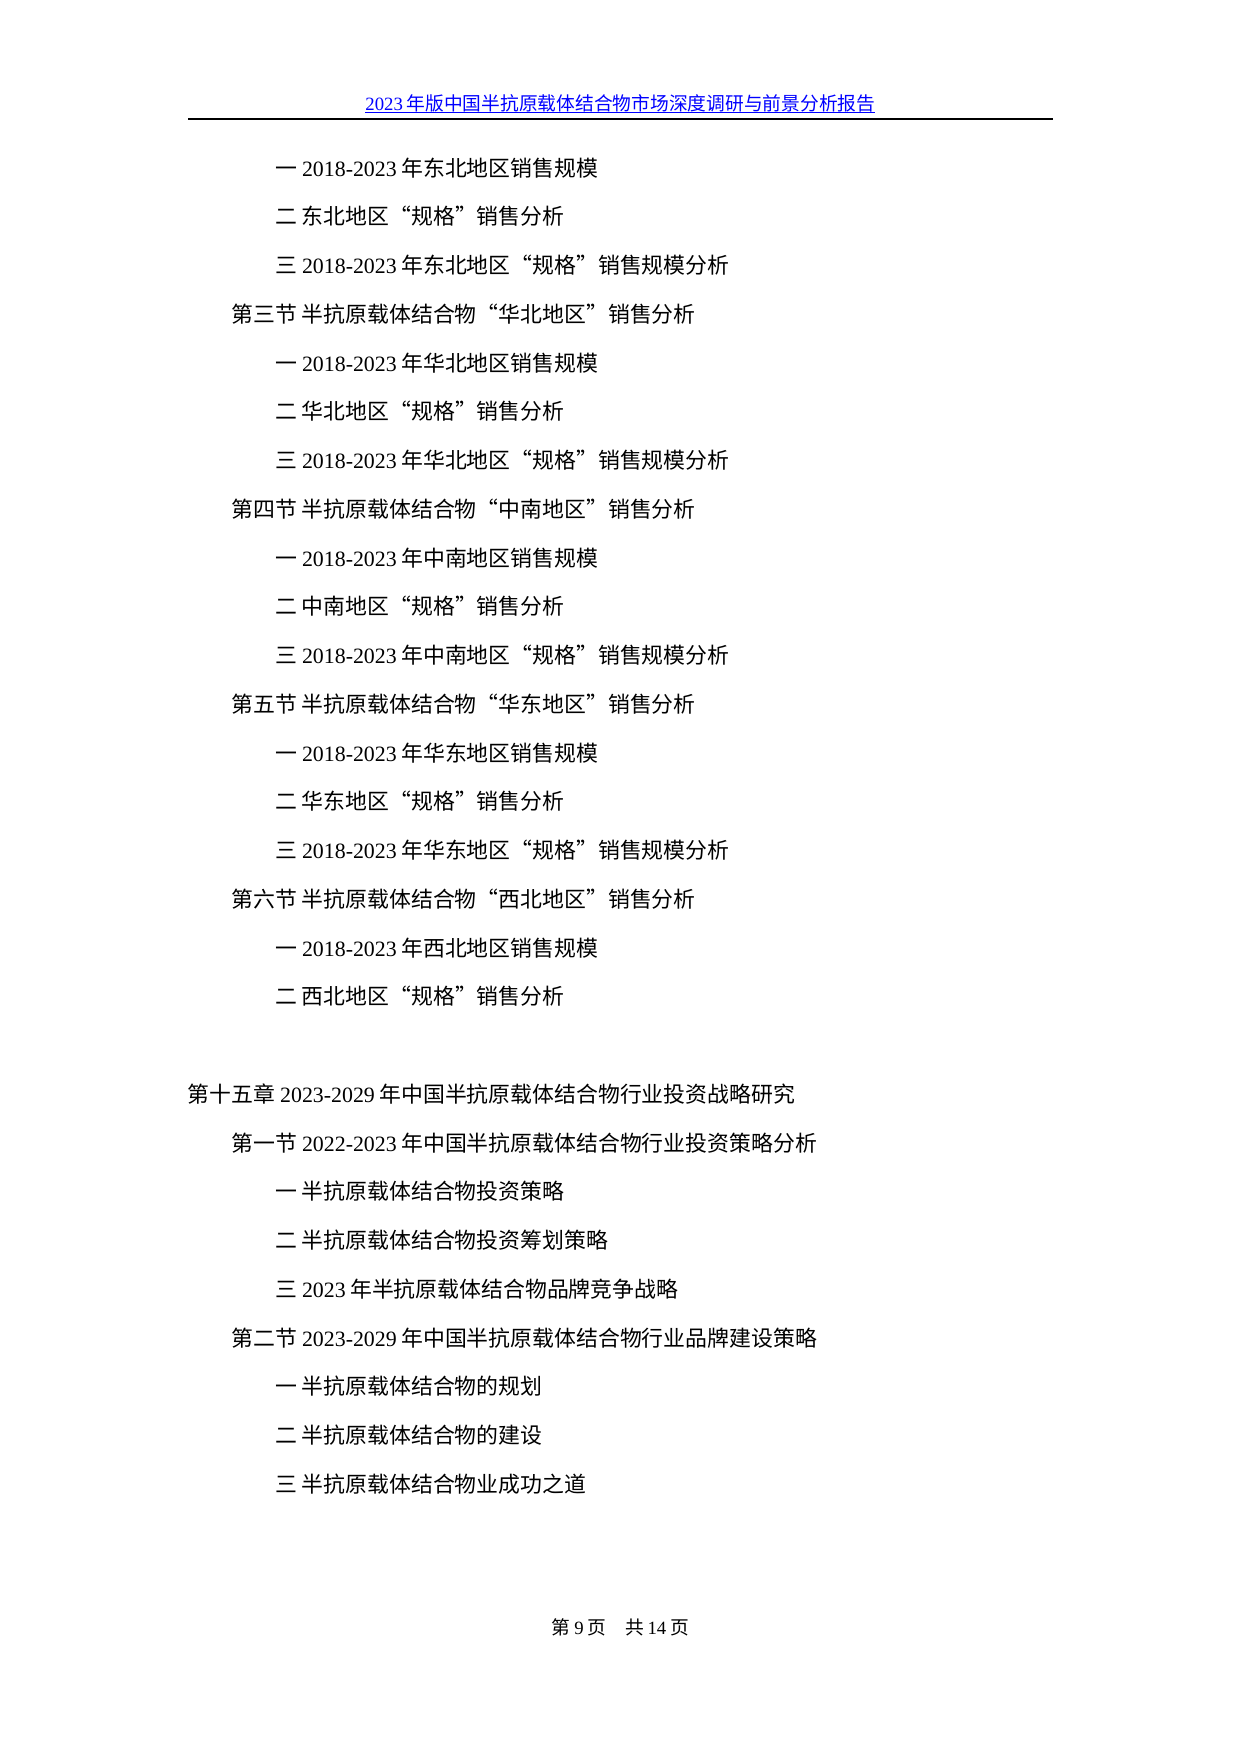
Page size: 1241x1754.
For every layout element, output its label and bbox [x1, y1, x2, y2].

text [187, 150, 1053, 1499]
